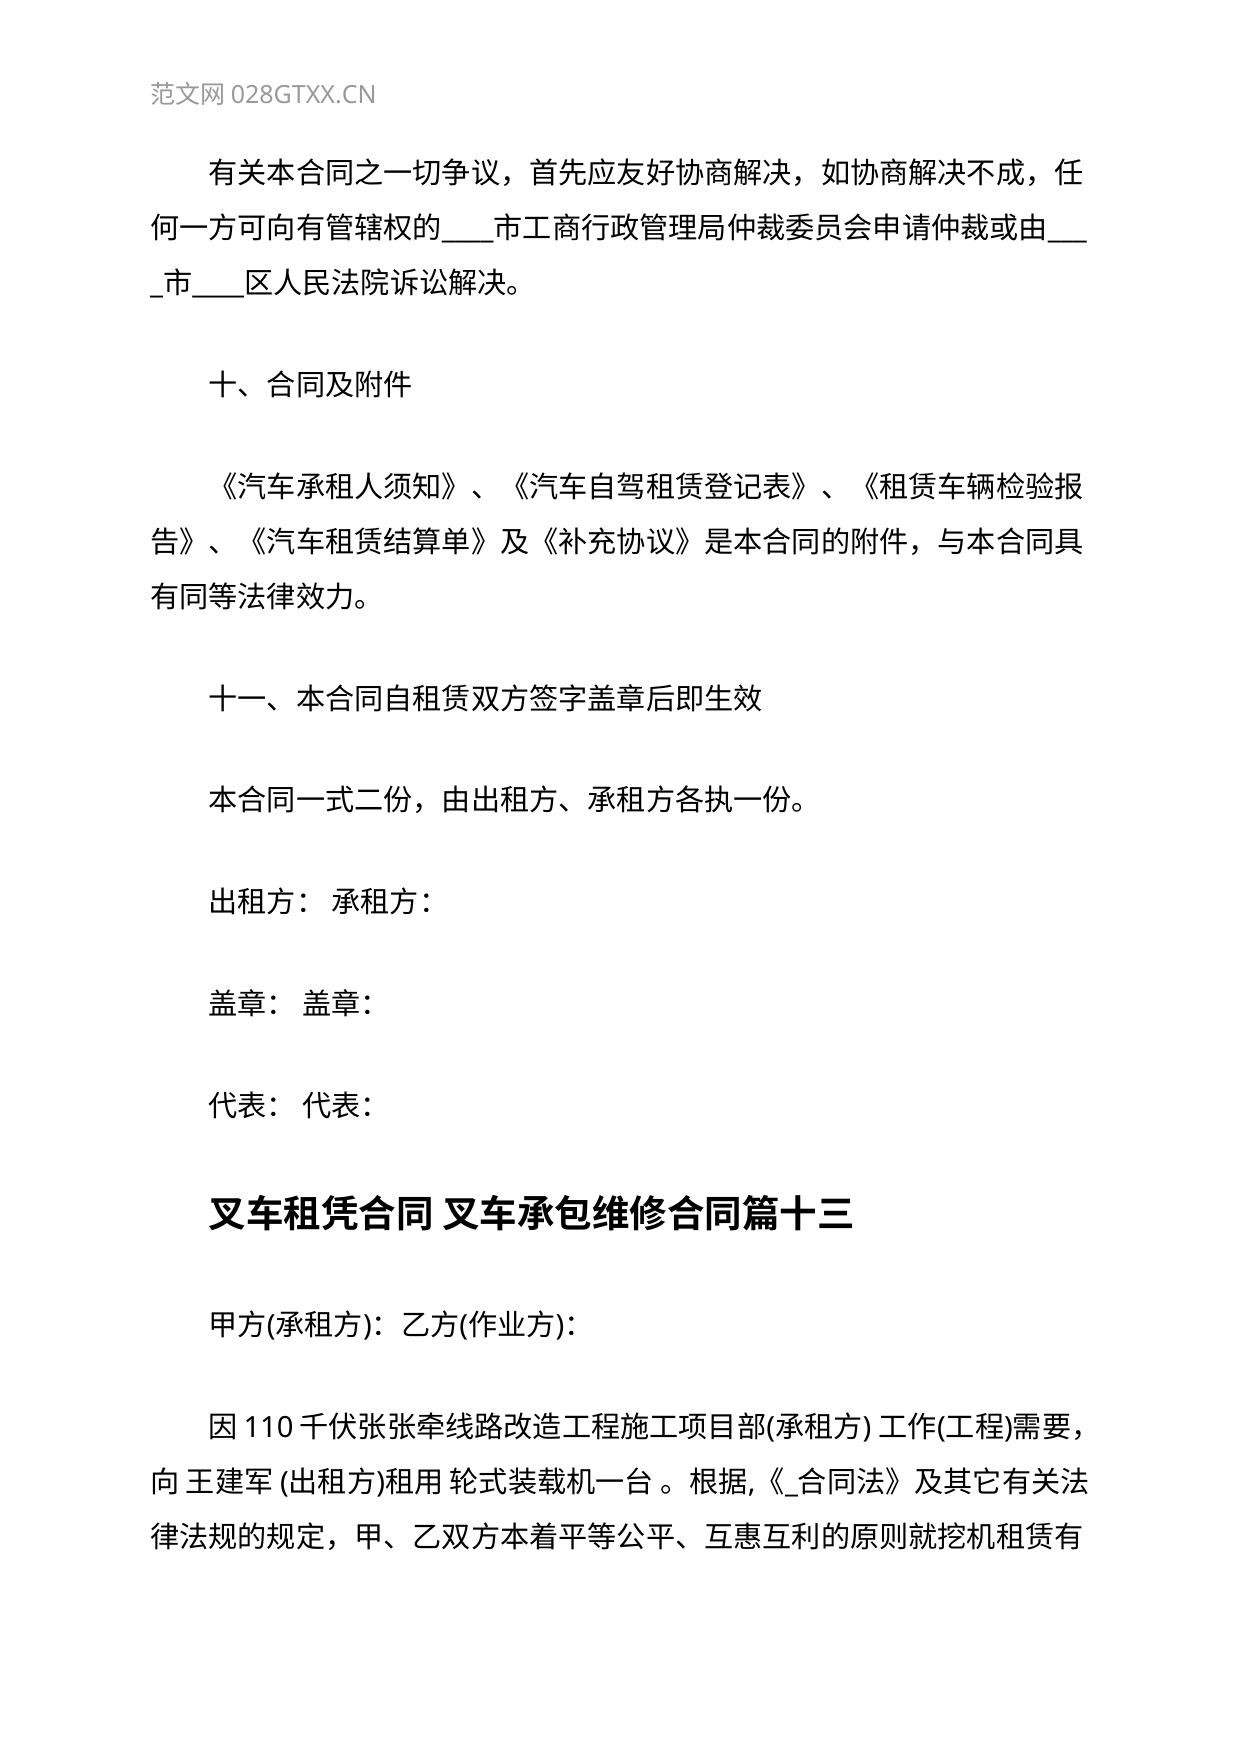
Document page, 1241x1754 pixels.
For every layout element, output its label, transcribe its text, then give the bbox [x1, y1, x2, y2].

text 《汽车承租人须知》、《汽车自驾租赁登记表》、《租赁车辆检验报告》、《汽车租赁结算单》及《补充协议》是本合同的附件，与本合同具有同等法律效力。 [150, 464, 1090, 616]
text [150, 1403, 1090, 1556]
text 十一、本合同自租赁双方签字盖章后即生效 [150, 675, 1090, 717]
text 叉车租凭合同 叉车承包维修合同篇十三 [150, 1184, 1090, 1238]
text 盖章： 盖章： [150, 981, 1090, 1023]
text 出租方： 承租方： [150, 879, 1090, 921]
text 甲方(承租方)：乙方(作业方)： [150, 1301, 1090, 1344]
text 本合同一式二份，由出租方、承租方各执一份。 [150, 777, 1090, 819]
text 十、合同及附件 [150, 362, 1090, 404]
text 有关本合同之一切争议，首先应友好协商解决，如协商解决不成，任何一方可向有管辖权的____市工商行政管理局仲裁委员会申请仲裁或由____市____区人民法院诉讼解决。 [150, 150, 1090, 302]
text 代表： 代表： [150, 1082, 1090, 1124]
